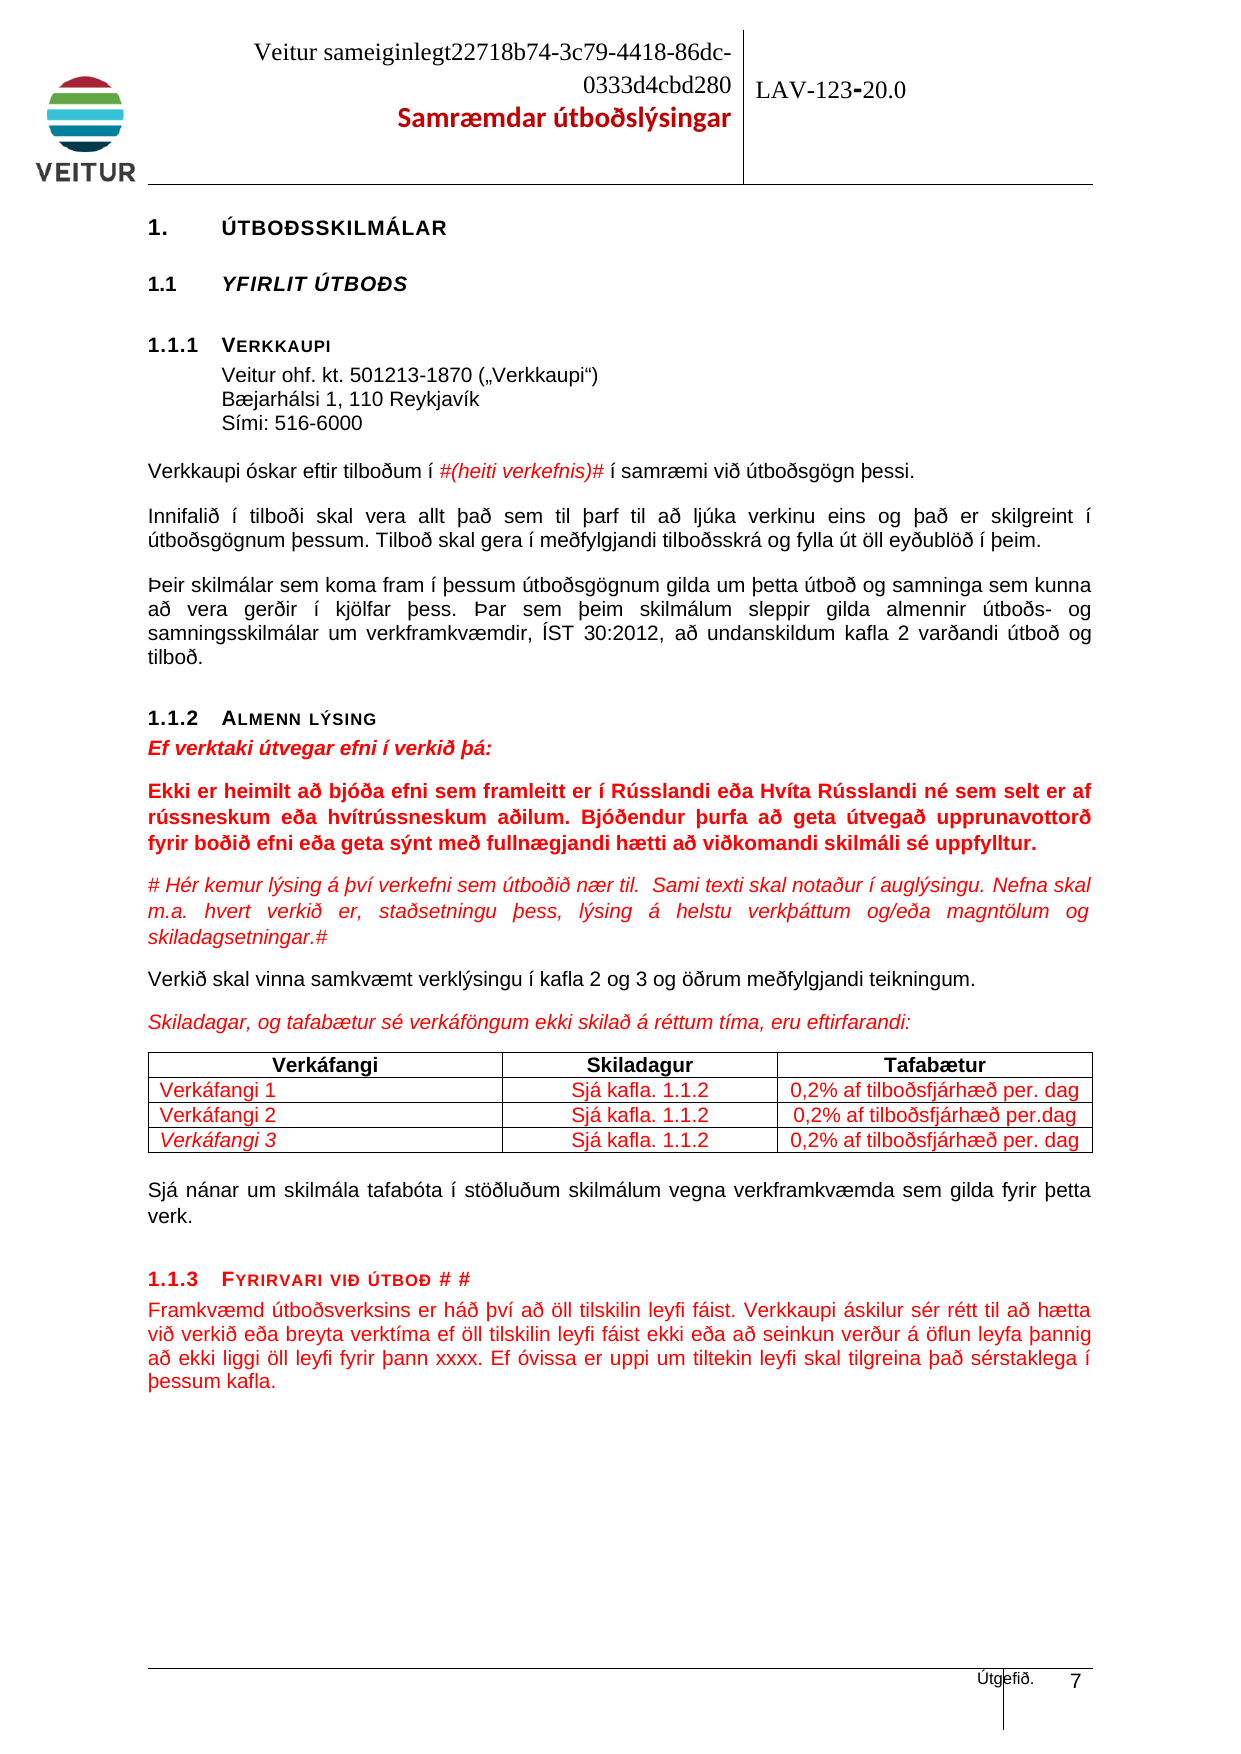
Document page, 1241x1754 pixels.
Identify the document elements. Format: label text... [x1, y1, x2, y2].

table_header Tafabætur [778, 1053, 1092, 1077]
subtitle Verkkaupi [148, 333, 1093, 357]
table_cell 0,2% af tilboðsfjárhæð per. dag [778, 1128, 1092, 1152]
table_cell Verkáfangi 3 [149, 1128, 502, 1152]
table_header Verkáfangi [149, 1053, 502, 1077]
subtitle Almenn lýsing [148, 706, 1093, 730]
text Veitur ohf. kt. 501213-1870 („Verkkaupi“) [221, 363, 1064, 387]
text Verkið skal vinna samkvæmt verklýsingu í kafla 2 og 3 og öðrum meðfylgjandi teikningum. [148, 967, 1093, 991]
text Bæjarhálsi 1, 110 Reykjavík [221, 387, 1064, 411]
text Ef verktaki útvegar efni í verkið þá: [148, 736, 1093, 760]
text # Hér kemur lýsing á því verkefni sem útboðið nær til. Sami texti skal notaður í auglýsingu. Nefna skal m.a. hvert verkið er, staðsetningu þess, lýsing á helstu verkþáttum og/eða magntölum og skiladagsetningar.# [148, 873, 1093, 948]
table_cell Verkáfangi 2 [149, 1103, 502, 1127]
table_cell 0,2% af tilboðsfjárhæð per.dag [778, 1103, 1092, 1127]
table_header Skiladagur [503, 1053, 777, 1077]
picture [28, 71, 142, 187]
subtitle Fyrirvari við útboð # # [148, 1267, 1093, 1291]
table_cell Sjá kafla. 1.1.2 [503, 1103, 777, 1127]
list Framkvæmd útboðsverksins er háð því að öll tilskilin leyfi fáist. Verkkaupi áskilur sér rétt til að hætta við verkið eða breyta verktíma ef öll tilskilin leyfi fáist ekki eða að seinkun verður á öflun leyfa þannig að ekki liggi öll leyfi fyrir þann xxxx. Ef óvissa er uppi um tiltekin leyfi skal tilgreina það sérstaklega í þessum kafla. [148, 1297, 1093, 1393]
subtitle ÚTBOÐSSKILMÁLAR [148, 214, 1093, 240]
text Sjá nánar um skilmála tafabóta í stöðluðum skilmálum vegna verkframkvæmda sem gilda fyrir þetta verk. [148, 1178, 1093, 1228]
table_cell Verkáfangi 1 [149, 1078, 502, 1102]
subtitle YFIRLIT ÚTBOÐS [148, 272, 1093, 296]
table_cell Sjá kafla. 1.1.2 [503, 1128, 777, 1152]
text Ekki er heimilt að bjóða efni sem framleitt er í Rússlandi eða Hvíta Rússlandi né sem selt er af rússneskum eða hvítrússneskum aðilum. Bjóðendur þurfa að geta útvegað upprunavottorð fyrir boðið efni eða geta sýnt með fullnægjandi hætti að viðkomandi skilmáli sé uppfylltur. [148, 779, 1093, 854]
text Þeir skilmálar sem koma fram í þessum útboðsgögnum gilda um þetta útboð og samninga sem kunna að vera gerðir í kjölfar þess. Þar sem þeim skilmálum sleppir gilda almennir útboðs- og samningsskilmálar um verkframkvæmdir, ÍST 30:2012, að undanskildum kafla 2 varðandi útboð og tilboð. [148, 573, 1093, 668]
text Verkkaupi óskar eftir tilboðum í #(heiti verkefnis)# í samræmi við útboðsgögn þessi. [148, 459, 1093, 483]
text Skiladagar, og tafabætur sé verkáföngum ekki skilað á réttum tíma, eru eftirfarandi: [148, 1009, 1093, 1033]
table_cell 0,2% af tilboðsfjárhæð per. dag [778, 1078, 1092, 1102]
text Sími: 516-6000 [221, 411, 1064, 435]
table_cell Sjá kafla. 1.1.2 [503, 1078, 777, 1102]
text Innifalið í tilboði skal vera allt það sem til þarf til að ljúka verkinu eins og það er skilgreint í útboðsgögnum þessum. Tilboð skal gera í meðfylgjandi tilboðsskrá og fylla út öll eyðublöð í þeim. [148, 504, 1093, 552]
